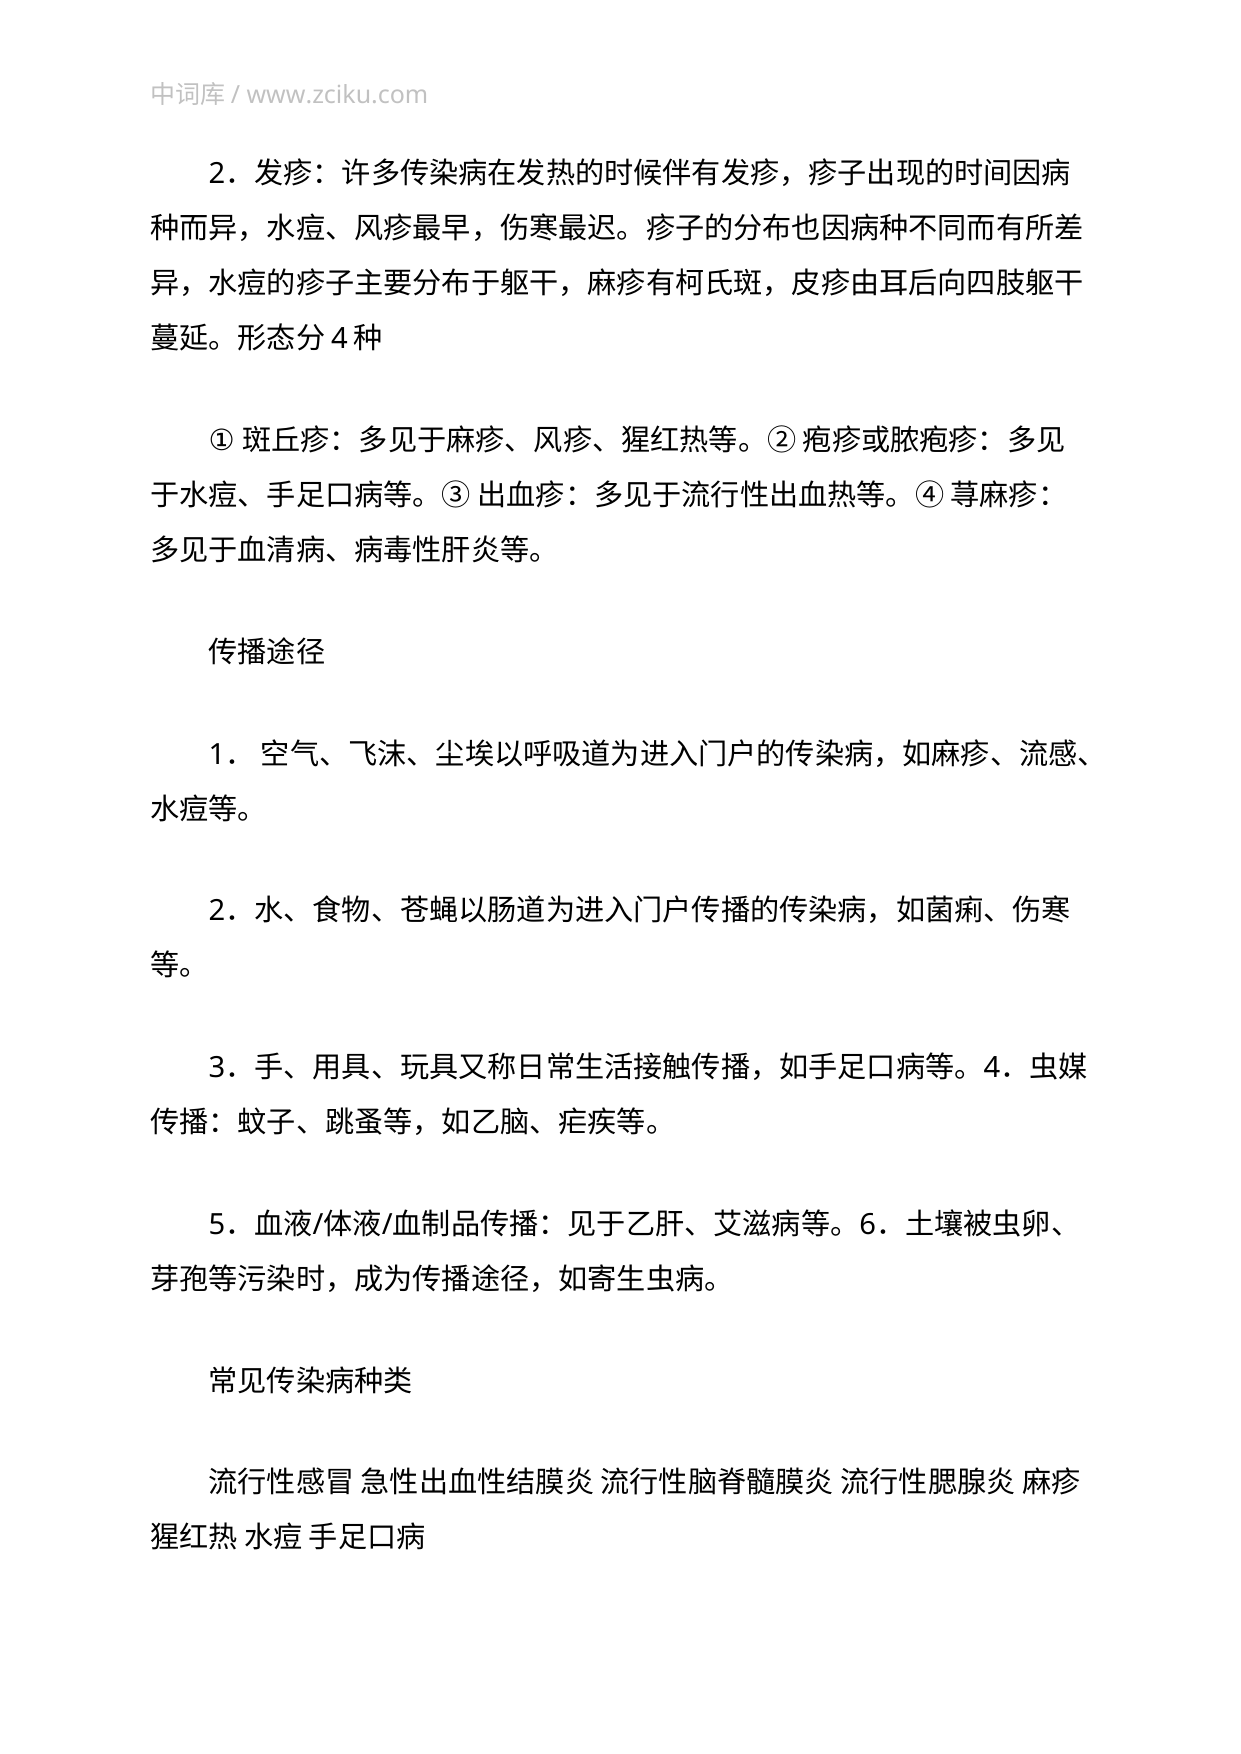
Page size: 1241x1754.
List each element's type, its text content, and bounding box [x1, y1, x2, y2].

text 5．血液/体液/血制品传播：见于乙肝、艾滋病等。6．土壤被虫卵、芽孢等污染时，成为传播途径，如寄生虫病。 [150, 1201, 1090, 1298]
text ① 斑丘疹：多见于麻疹、风疹、猩红热等。② 疱疹或脓疱疹：多见于水痘、手足口病等。③ 出血疹：多见于流行性出血热等。④ 荨麻疹：多见于血清病、病毒性肝炎等。 [150, 417, 1090, 569]
text 传播途径 [150, 628, 1090, 671]
text 流行性感冒 急性出血性结膜炎 流行性脑脊髓膜炎 流行性腮腺炎 麻疹 猩红热 水痘 手足口病 [150, 1459, 1090, 1556]
text 2．水、食物、苍蝇以肠道为进入门户传播的传染病，如菌痢、伤寒等。 [150, 887, 1090, 984]
text 常见传染病种类 [150, 1357, 1090, 1399]
text 1． 空气、飞沫、尘埃以呼吸道为进入门户的传染病，如麻疹、流感、水痘等。 [150, 730, 1090, 827]
text 2．发疹：许多传染病在发热的时候伴有发疹，疹子出现的时间因病种而异，水痘、风疹最早，伤寒最迟。疹子的分布也因病种不同而有所差异，水痘的疹子主要分布于躯干，麻疹有柯氏斑，皮疹由耳后向四肢躯干蔓延。形态分4种 [150, 150, 1090, 357]
text 3．手、用具、玩具又称日常生活接触传播，如手足口病等。4．虫媒传播：蚊子、跳蚤等，如乙脑、疟疾等。 [150, 1044, 1090, 1141]
